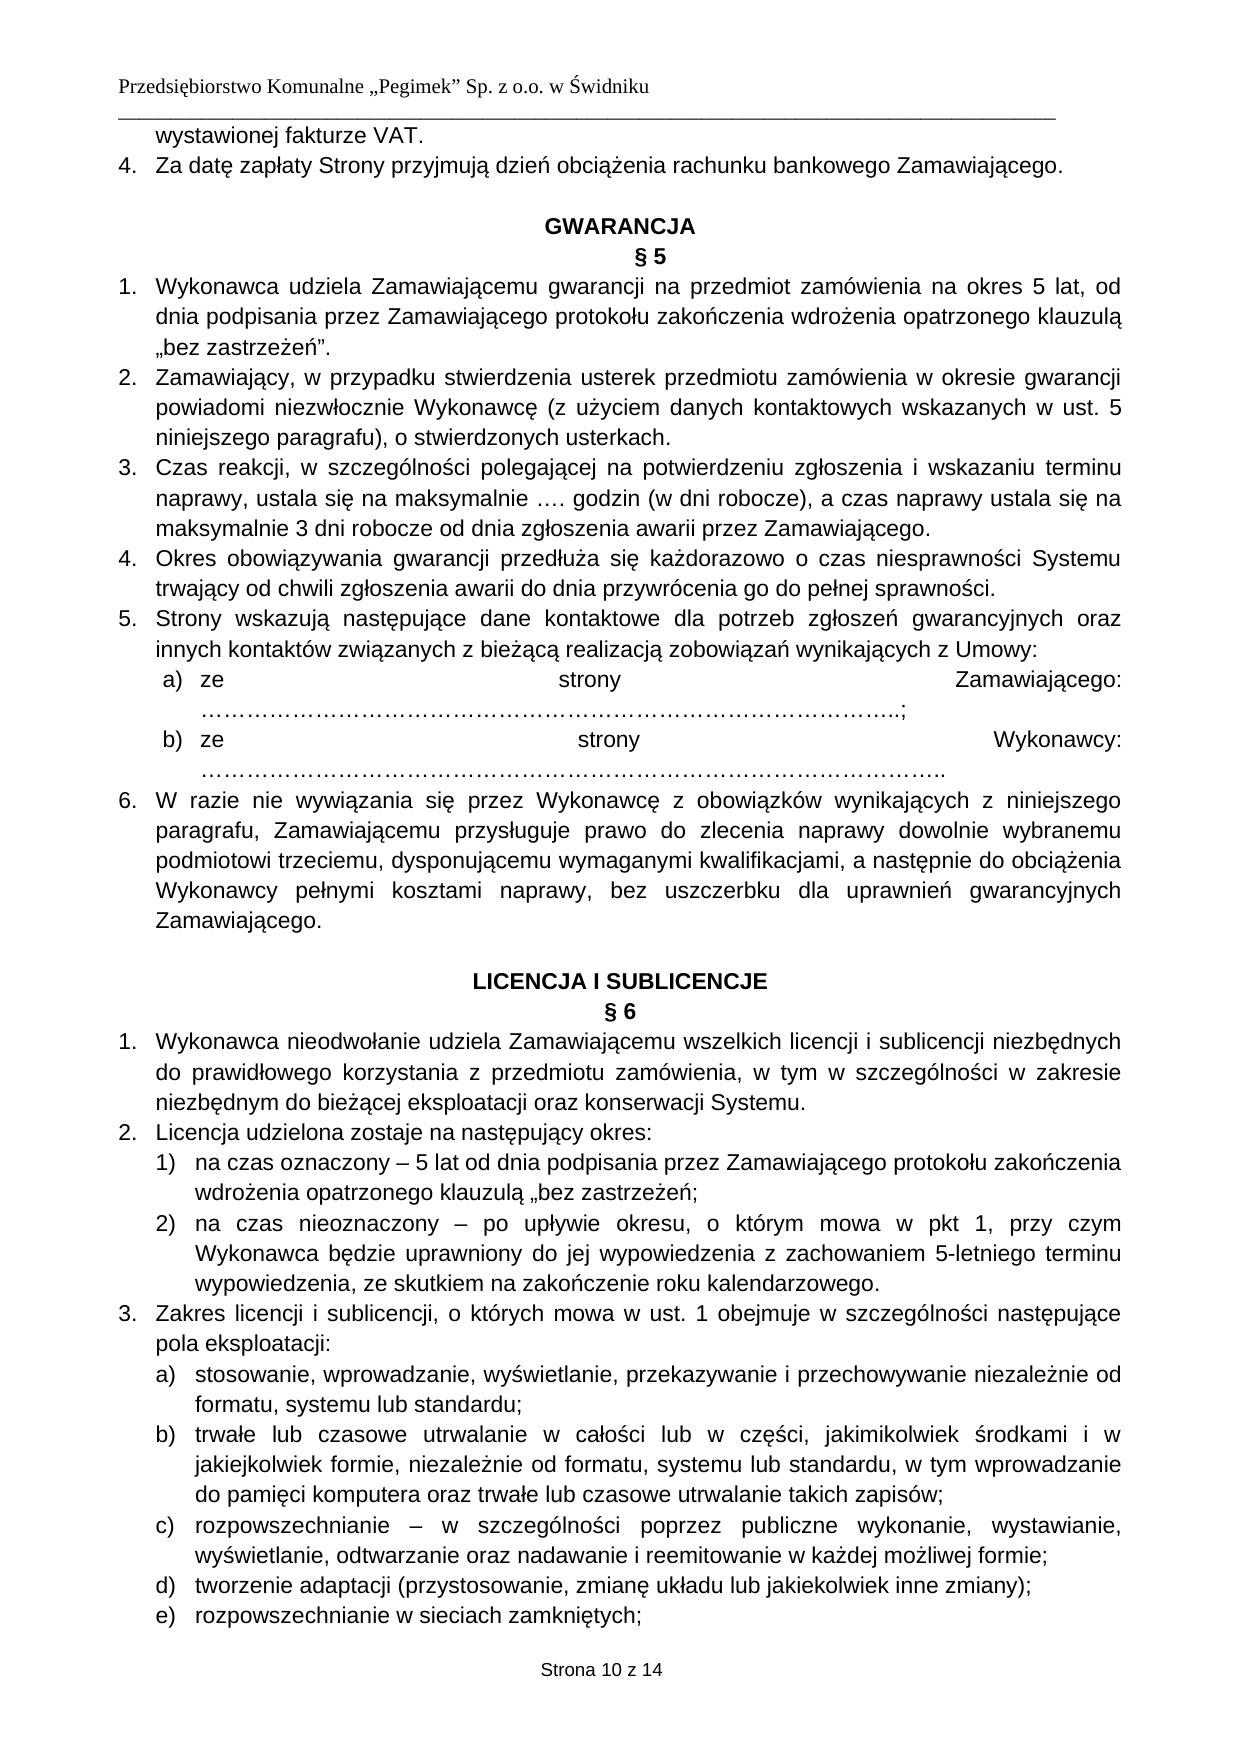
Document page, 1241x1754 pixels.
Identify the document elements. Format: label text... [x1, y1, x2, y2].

text § 5 [561, 243, 1122, 269]
list na czas nieoznaczony – po upływie okresu, o którym mowa w pkt 1, przy czym Wykonawca będzie uprawniony do jej wypowiedzenia z zachowaniem 5-letniego terminu wypowiedzenia, ze skutkiem na zakończenie roku kalendarzowego. [155, 1209, 1122, 1296]
list rozpowszechnianie – w szczególności poprzez publiczne wykonanie, wystawianie, wyświetlanie, odtwarzanie oraz nadawanie i reemitowanie w każdej możliwej formie; [155, 1512, 1122, 1568]
list tworzenie adaptacji (przystosowanie, zmianę układu lub jakiekolwiek inne zmiany); [155, 1572, 1122, 1598]
list stosowanie, wprowadzanie, wyświetlanie, przekazywanie i przechowywanie niezależnie od formatu, systemu lub standardu; [155, 1361, 1122, 1417]
list W razie nie wywiązania się przez Wykonawcę z obowiązków wynikających z niniejszego paragrafu, Zamawiającemu przysługuje prawo do zlecenia naprawy dowolnie wybranemu podmiotowi trzeciemu, dysponującemu wymaganymi kwalifikacjami, a następnie do obciążenia Wykonawcy pełnymi kosztami naprawy, bez uszczerbku dla uprawnień gwarancyjnych Zamawiającego. [118, 787, 1122, 934]
list Zakres licencji i sublicencji, o których mowa w ust. 1 obejmuje w szczególności następujące pola eksploatacji: [118, 1300, 1122, 1357]
list trwałe lub czasowe utrwalanie w całości lub w części, jakimikolwiek środkami i w jakiejkolwiek formie, niezależnie od formatu, systemu lub standardu, w tym wprowadzanie do pamięci komputera oraz trwałe lub czasowe utrwalanie takich zapisów; [155, 1421, 1122, 1508]
list Zamawiający, w przypadku stwierdzenia usterek przedmiotu zamówienia w okresie gwarancji powiadomi niezwłocznie Wykonawcę (z użyciem danych kontaktowych wskazanych w ust. 5 niniejszego paragrafu), o stwierdzonych usterkach. [118, 364, 1122, 450]
list Licencja udzielona zostaje na następujący okres: [118, 1119, 1122, 1145]
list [118, 122, 1122, 148]
text LICENCJA I SUBLICENCJE [118, 968, 1122, 994]
list Strony wskazują następujące dane kontaktowe dla potrzeb zgłoszeń gwarancyjnych oraz innych kontaktów związanych z bieżącą realizacją zobowiązań wynikających z Umowy: [118, 605, 1122, 662]
list Za datę zapłaty Strony przyjmują dzień obciążenia rachunku bankowego Zamawiającego. [118, 152, 1122, 178]
list rozpowszechnianie w sieciach zamkniętych; [155, 1602, 1122, 1628]
list Wykonawca nieodwołanie udziela Zamawiającemu wszelkich licencji i sublicencji niezbędnych do prawidłowego korzystania z przedmiotu zamówienia, w tym w szczególności w zakresie niezbędnym do bieżącej eksploatacji oraz konserwacji Systemu. [118, 1028, 1122, 1115]
list Okres obowiązywania gwarancji przedłuża się każdorazowo o czas niesprawności Systemu trwający od chwili zgłoszenia awarii do dnia przywrócenia go do pełnej sprawności. [118, 545, 1122, 601]
text GWARANCJA [118, 213, 1122, 239]
list ze strony Zamawiającego: ………………………………………………………………………………..; [162, 666, 1122, 722]
list na czas oznaczony – 5 lat od dnia podpisania przez Zamawiającego protokołu zakończenia wdrożenia opatrzonego klauzulą „bez zastrzeżeń; [155, 1149, 1122, 1206]
list ze strony Wykonawcy: …………………………………………………………………………………….. [162, 726, 1122, 783]
text § 6 [118, 998, 1122, 1024]
list Czas reakcji, w szczególności polegającej na potwierdzeniu zgłoszenia i wskazaniu terminu naprawy, ustala się na maksymalnie …. godzin (w dni robocze), a czas naprawy ustala się na maksymalnie 3 dni robocze od dnia zgłoszenia awarii przez Zamawiającego. [118, 454, 1122, 541]
list Wykonawca udziela Zamawiającemu gwarancji na przedmiot zamówienia na okres 5 lat, od dnia podpisania przez Zamawiającego protokołu zakończenia wdrożenia opatrzonego klauzulą „bez zastrzeżeń”. [118, 273, 1122, 360]
